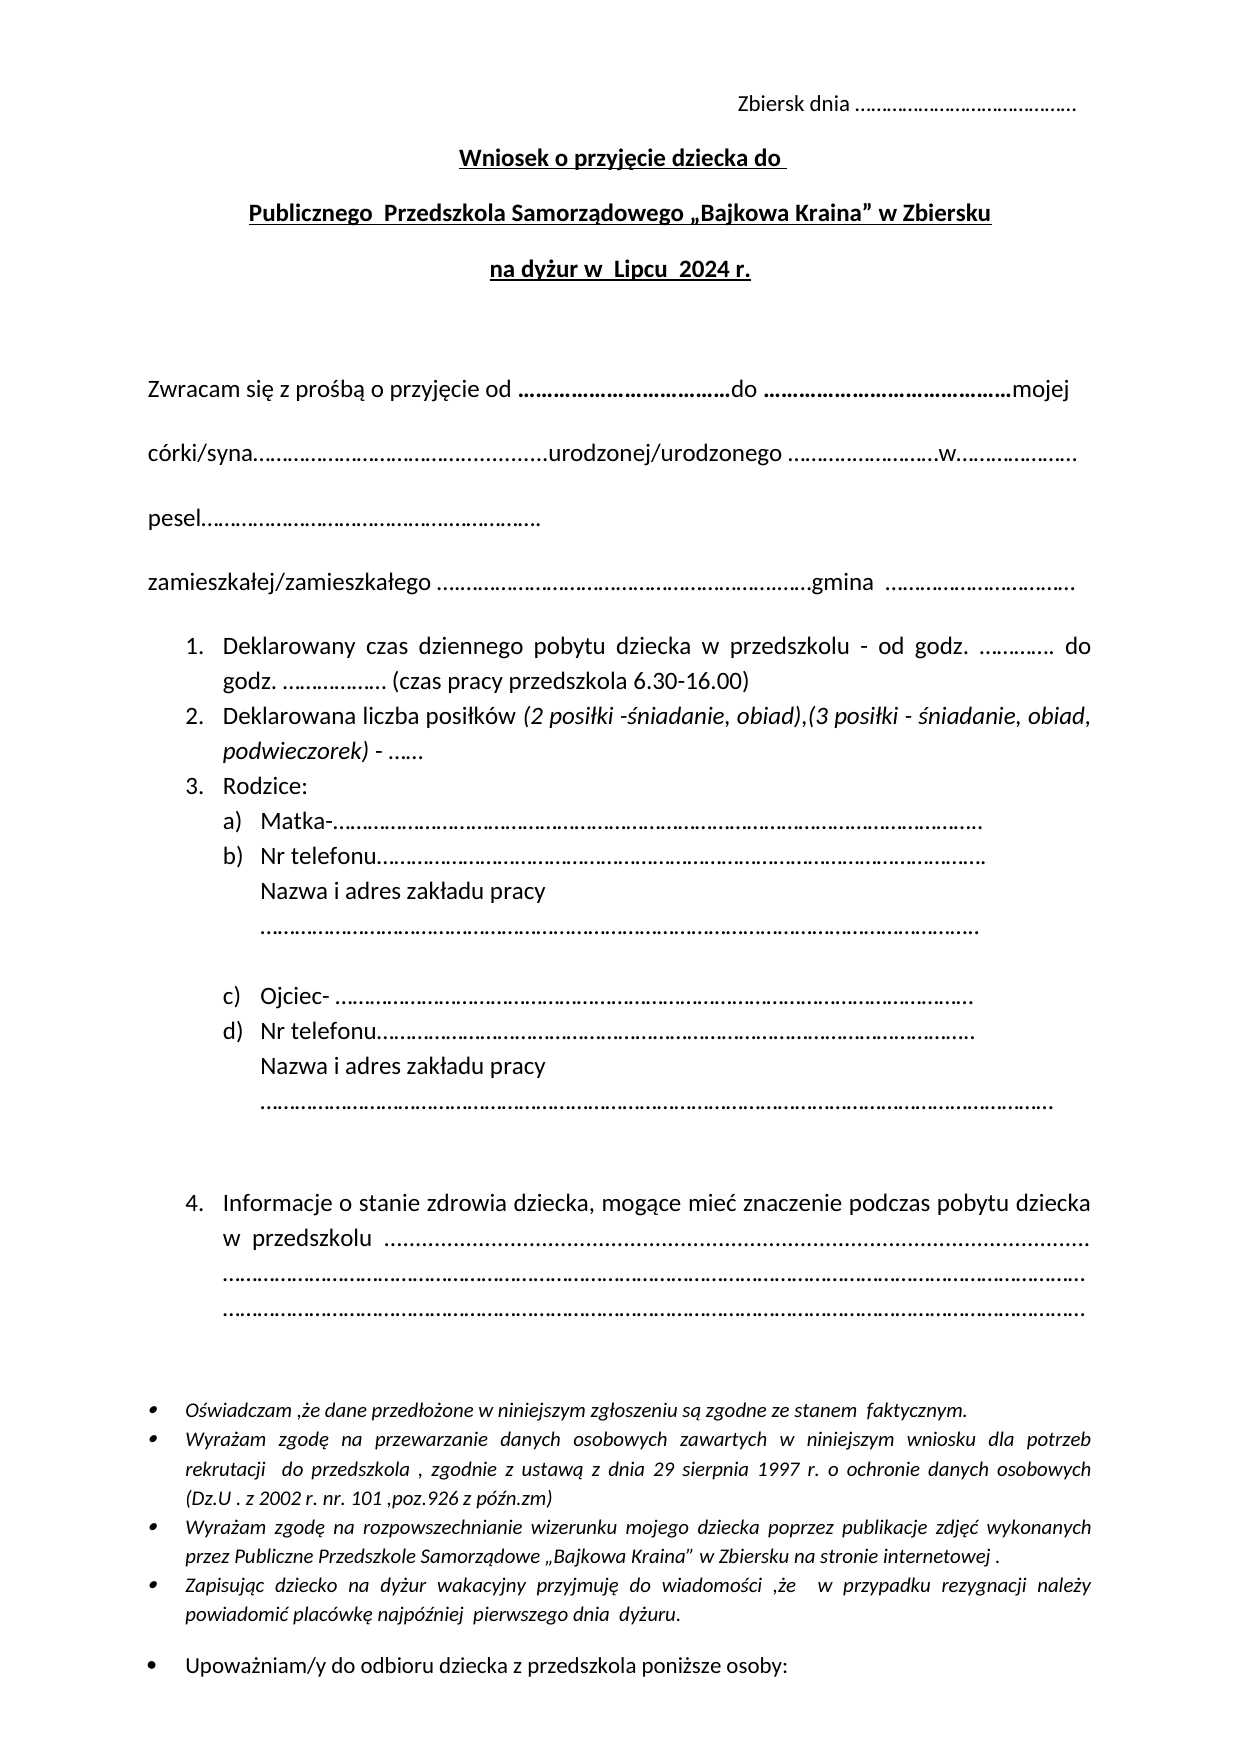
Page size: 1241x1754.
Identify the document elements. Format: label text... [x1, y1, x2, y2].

list Matka-………………………………………………………………………………………………….. [223, 805, 1093, 836]
list Wyrażam zgodę na przewarzanie danych osobowych zawartych w niniejszym wniosku dla potrzeb rekrutacji do przedszkola , zgodnie z ustawą z dnia 29 sierpnia 1997 r. o ochronie danych osobowych (Dz.U . z 2002 r. nr. 101 ,poz.926 z późn.zm) [148, 1427, 1093, 1510]
list Nr telefonu……………………………………………………………………………………………. [223, 840, 1093, 871]
list …………………………………………………………………………………………………………….. [260, 910, 1093, 941]
list Informacje o stanie zdrowia dziecka, mogące mieć znaczenie podczas pobytu dziecka w przedszkolu ................................................................................................................ [185, 1187, 1093, 1253]
list Deklarowana liczba posiłków (2 posiłki -śniadanie, obiad),(3 posiłki - śniadanie, obiad, podwieczorek) - …… [185, 700, 1093, 766]
text pesel…………………………………….……………. [148, 502, 1093, 532]
text Zwracam się z prośbą o przyjęcie od ………………………………do ……………………………………mojej [148, 373, 1093, 404]
list ………………………………………………………………………………………………………………………… [260, 1085, 1093, 1151]
list Deklarowany czas dziennego pobytu dziecka w przedszkolu - od godz. …………. do godz. ……………… (czas pracy przedszkola 6.30-16.00) [185, 630, 1093, 696]
text Publicznego Przedszkola Samorządowego „Bajkowa Kraina” w Zbiersku [148, 197, 1093, 228]
list ………………………………………………………………………………………………………………………………………………………………………………………………………………………………………………………………………… [223, 1257, 1093, 1323]
list Nazwa i adres zakładu pracy [260, 1050, 1093, 1081]
list Ojciec- ………………………………………………………………………………………………… [223, 980, 1093, 1011]
text Wniosek o przyjęcie dziecka do [148, 142, 1093, 172]
text Zbiersk dnia …………………………………… [148, 89, 1093, 117]
list Zapisując dziecko na dyżur wakacyjny przyjmuję do wiadomości ,że w przypadku rezygnacji należy powiadomić placówkę najpóźniej pierwszego dnia dyżuru. [148, 1572, 1093, 1627]
list Upoważniam/y do odbioru dziecka z przedszkola poniższe osoby: [148, 1652, 1093, 1680]
text zamieszkałej/zamieszkałego ….……………………………………………….……gmina …………………………… [88, 566, 1093, 596]
list Wyrażam zgodę na rozpowszechnianie wizerunku mojego dziecka poprzez publikacje zdjęć wykonanych przez Publiczne Przedszkole Samorządowe „Bajkowa Kraina” w Zbiersku na stronie internetowej . [148, 1514, 1093, 1569]
text córki/syna………………………………..............urodzonej/urodzonego ………..……………w………………… [148, 437, 1093, 468]
list Oświadczam ,że dane przedłożone w niniejszym zgłoszeniu są zgodne ze stanem faktycznym. [148, 1397, 1093, 1423]
list Rodzice: [185, 770, 1093, 801]
text na dyżur w Lipcu 2024 r. [148, 253, 1093, 284]
list Nazwa i adres zakładu pracy [260, 875, 1093, 906]
list Nr telefonu………………………………………………………………………………………….. [223, 1015, 1093, 1046]
